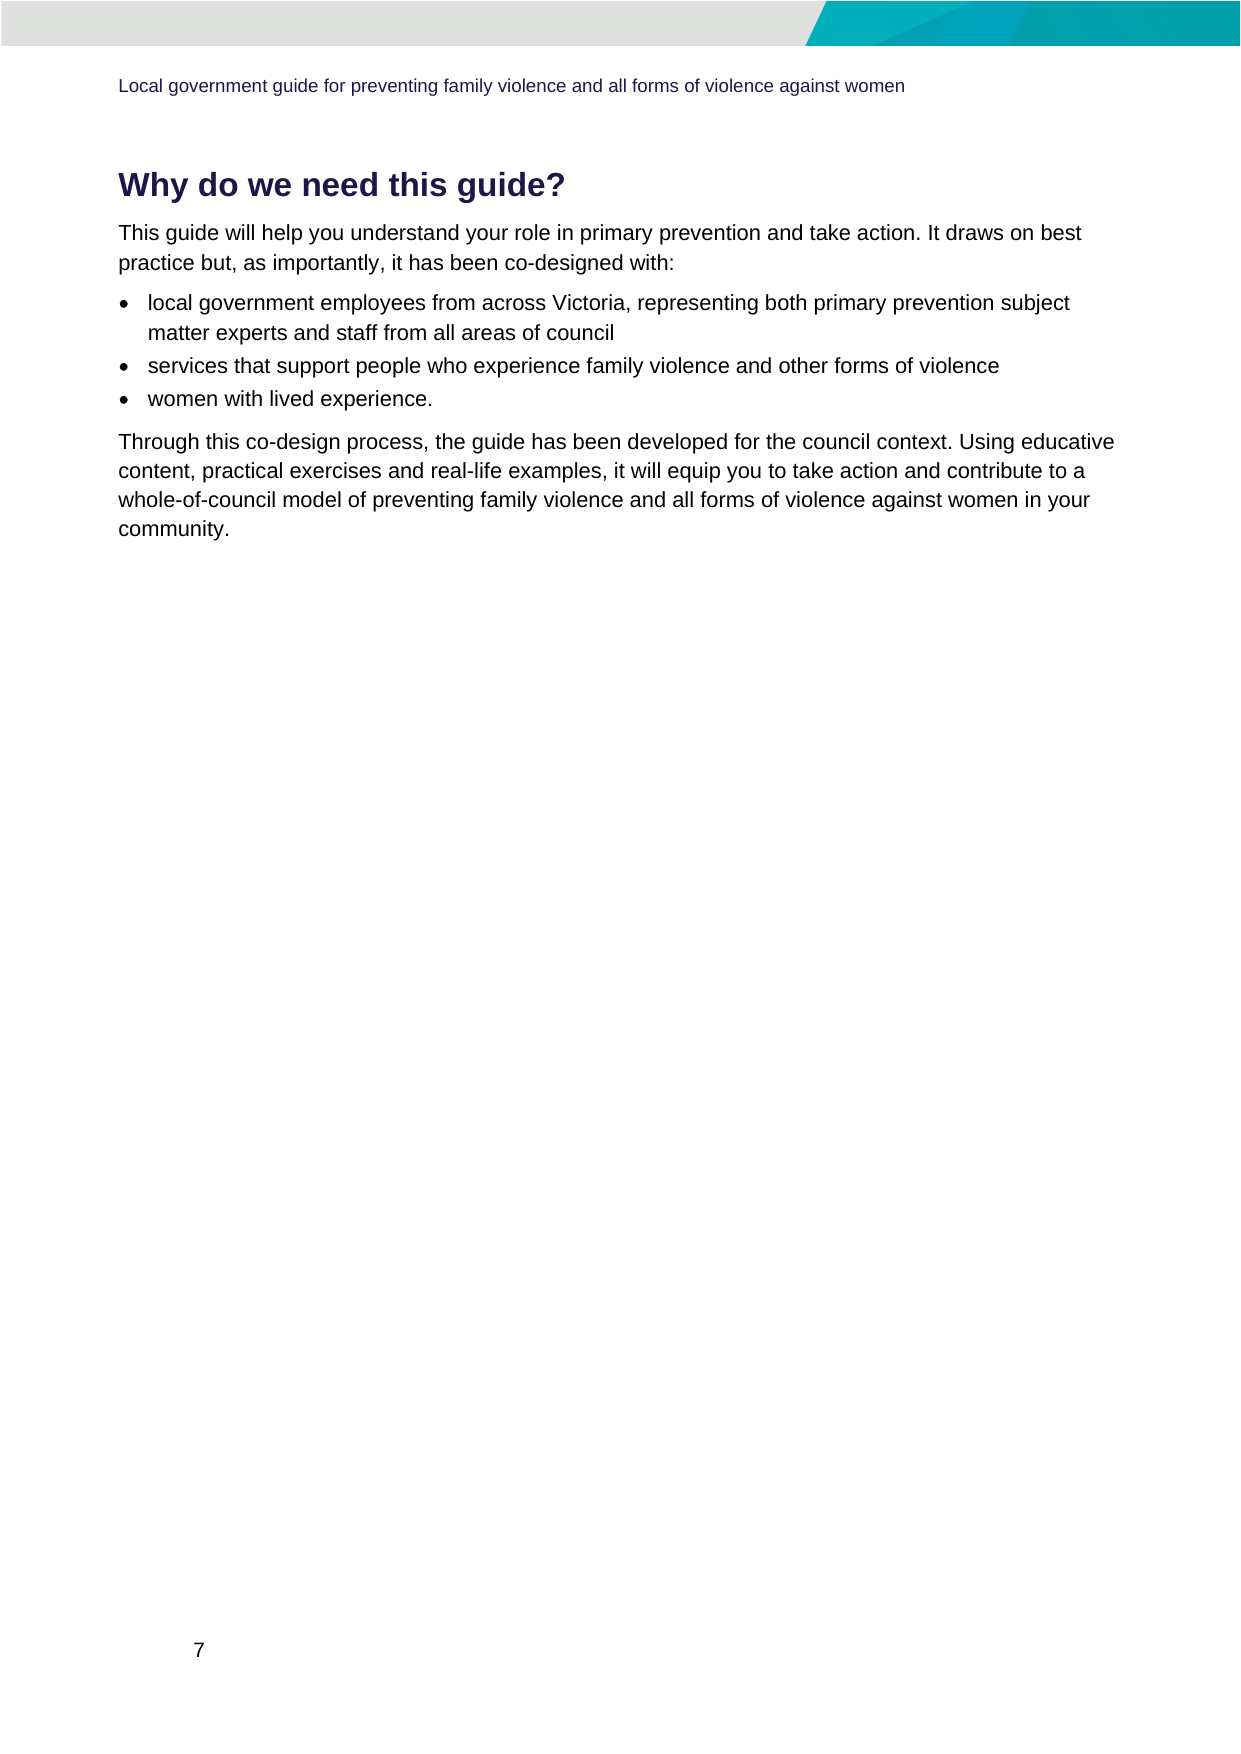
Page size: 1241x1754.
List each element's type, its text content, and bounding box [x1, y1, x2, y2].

subtitle Why do we need this guide? [118, 165, 1122, 204]
text Through this co-design process, the guide has been developed for the council context. Using educative content, practical exercises and real-life examples, it will equip you to take action and contribute to a whole-of-council model of preventing family violence and all forms of violence against women in your community. [118, 424, 1122, 541]
text local government employees from across Victoria, representing both primary prevention subject matter experts and staff from all areas of council [118, 287, 1122, 345]
text services that support people who experience family violence and other forms of violence [118, 349, 1122, 379]
text This guide will help you understand your role in primary prevention and take action. It draws on best practice but, as importantly, it has been co-designed with: [118, 216, 1122, 274]
text women with lived experience. [118, 383, 1122, 412]
picture [1, 1, 1241, 46]
